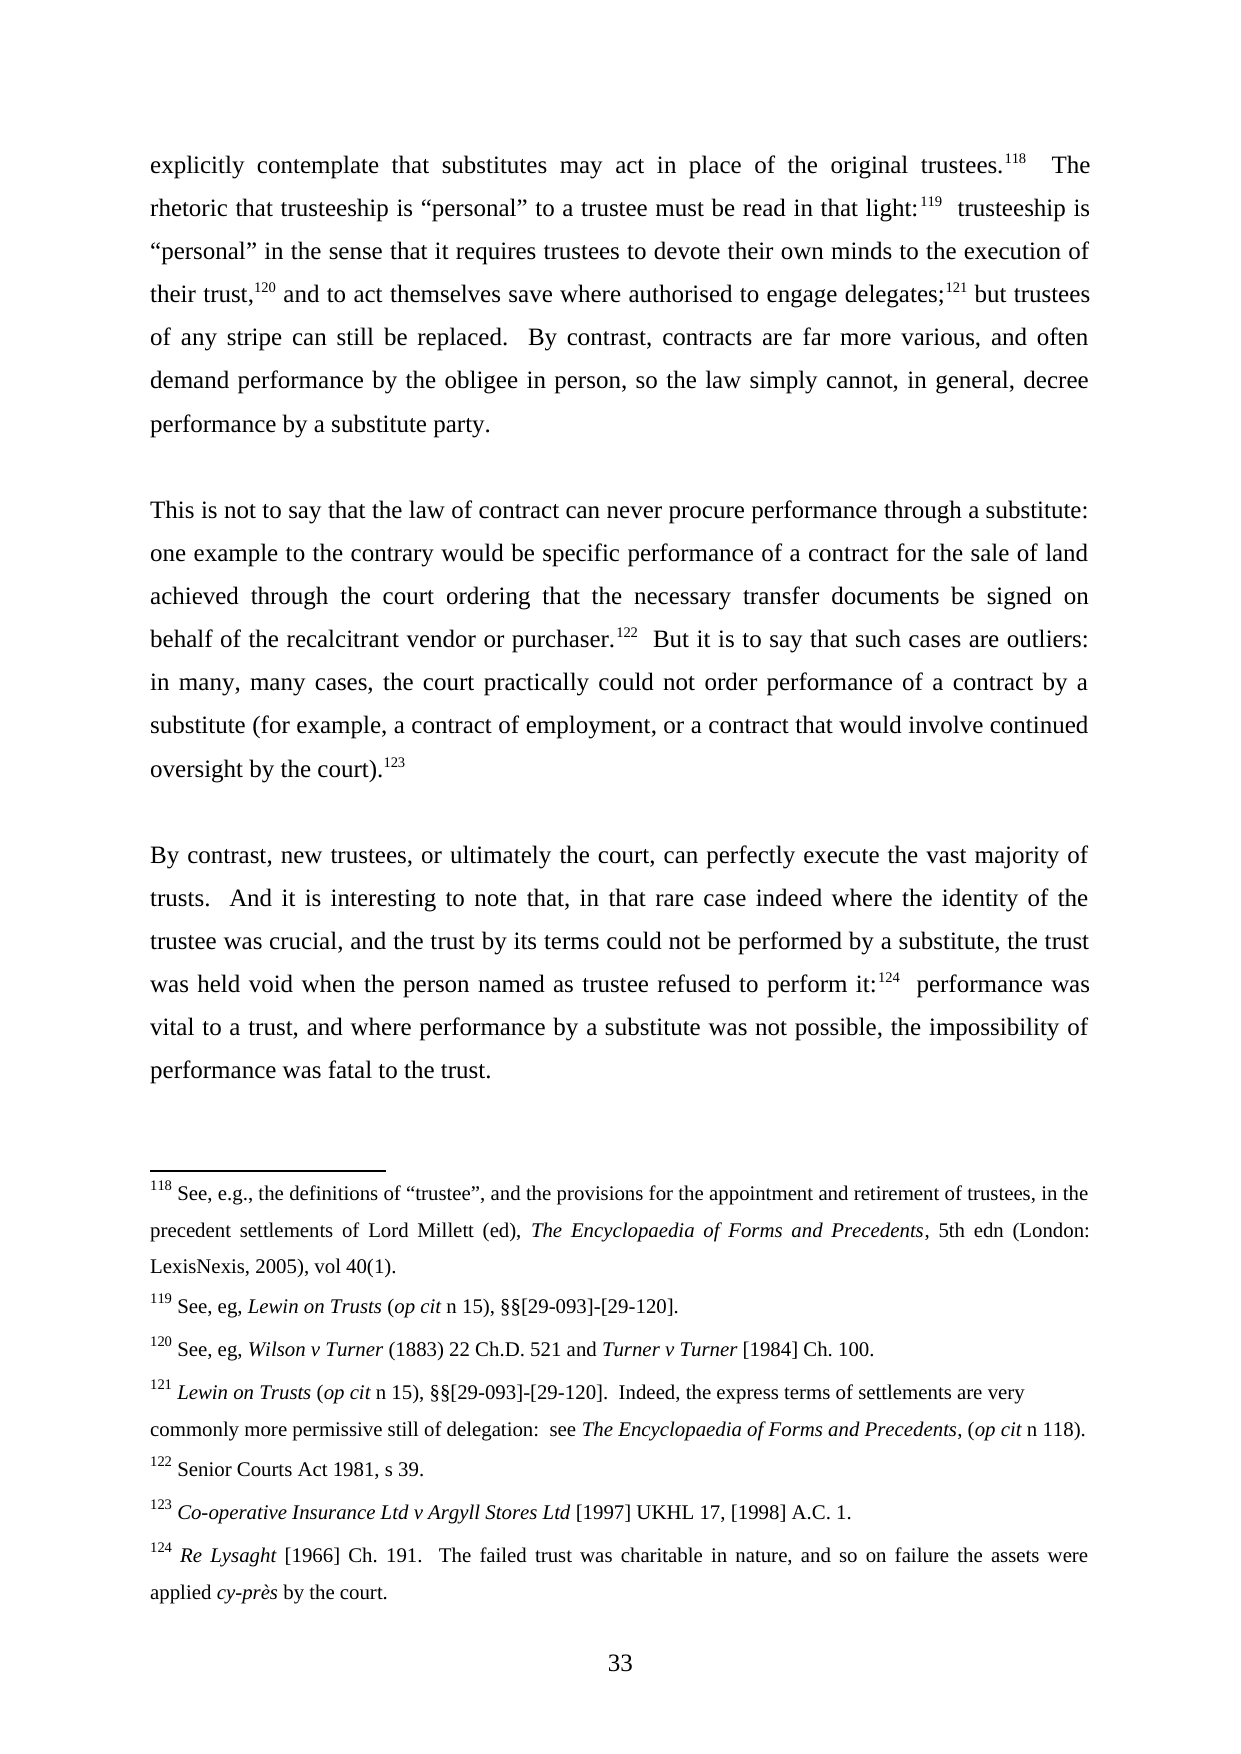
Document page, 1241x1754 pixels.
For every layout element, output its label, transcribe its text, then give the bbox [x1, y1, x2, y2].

text This is not to say that the law of contract can never procure performance through a substitute: one example to the contrary would be specific performance of a contract for the sale of land achieved through the court ordering that the necessary transfer documents be signed on behalf of the recalcitrant vendor or purchaser. But it is to say that such cases are outliers: in many, many cases, the court practically could not order performance of a contract by a substitute (for example, a contract of employment, or a contract that would involve continued oversight by the court). [150, 495, 1090, 782]
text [150, 150, 1090, 437]
text By contrast, new trustees, or ultimately the court, can perfectly execute the vast majority of trusts. And it is interesting to note that, in that rare case indeed where the identity of the trustee was crucial, and the trust by its terms could not be performed by a substitute, the trust was held void when the person named as trustee refused to perform it: performance was vital to a trust, and where performance by a substitute was not possible, the impossibility of performance was fatal to the trust. [150, 840, 1090, 1084]
